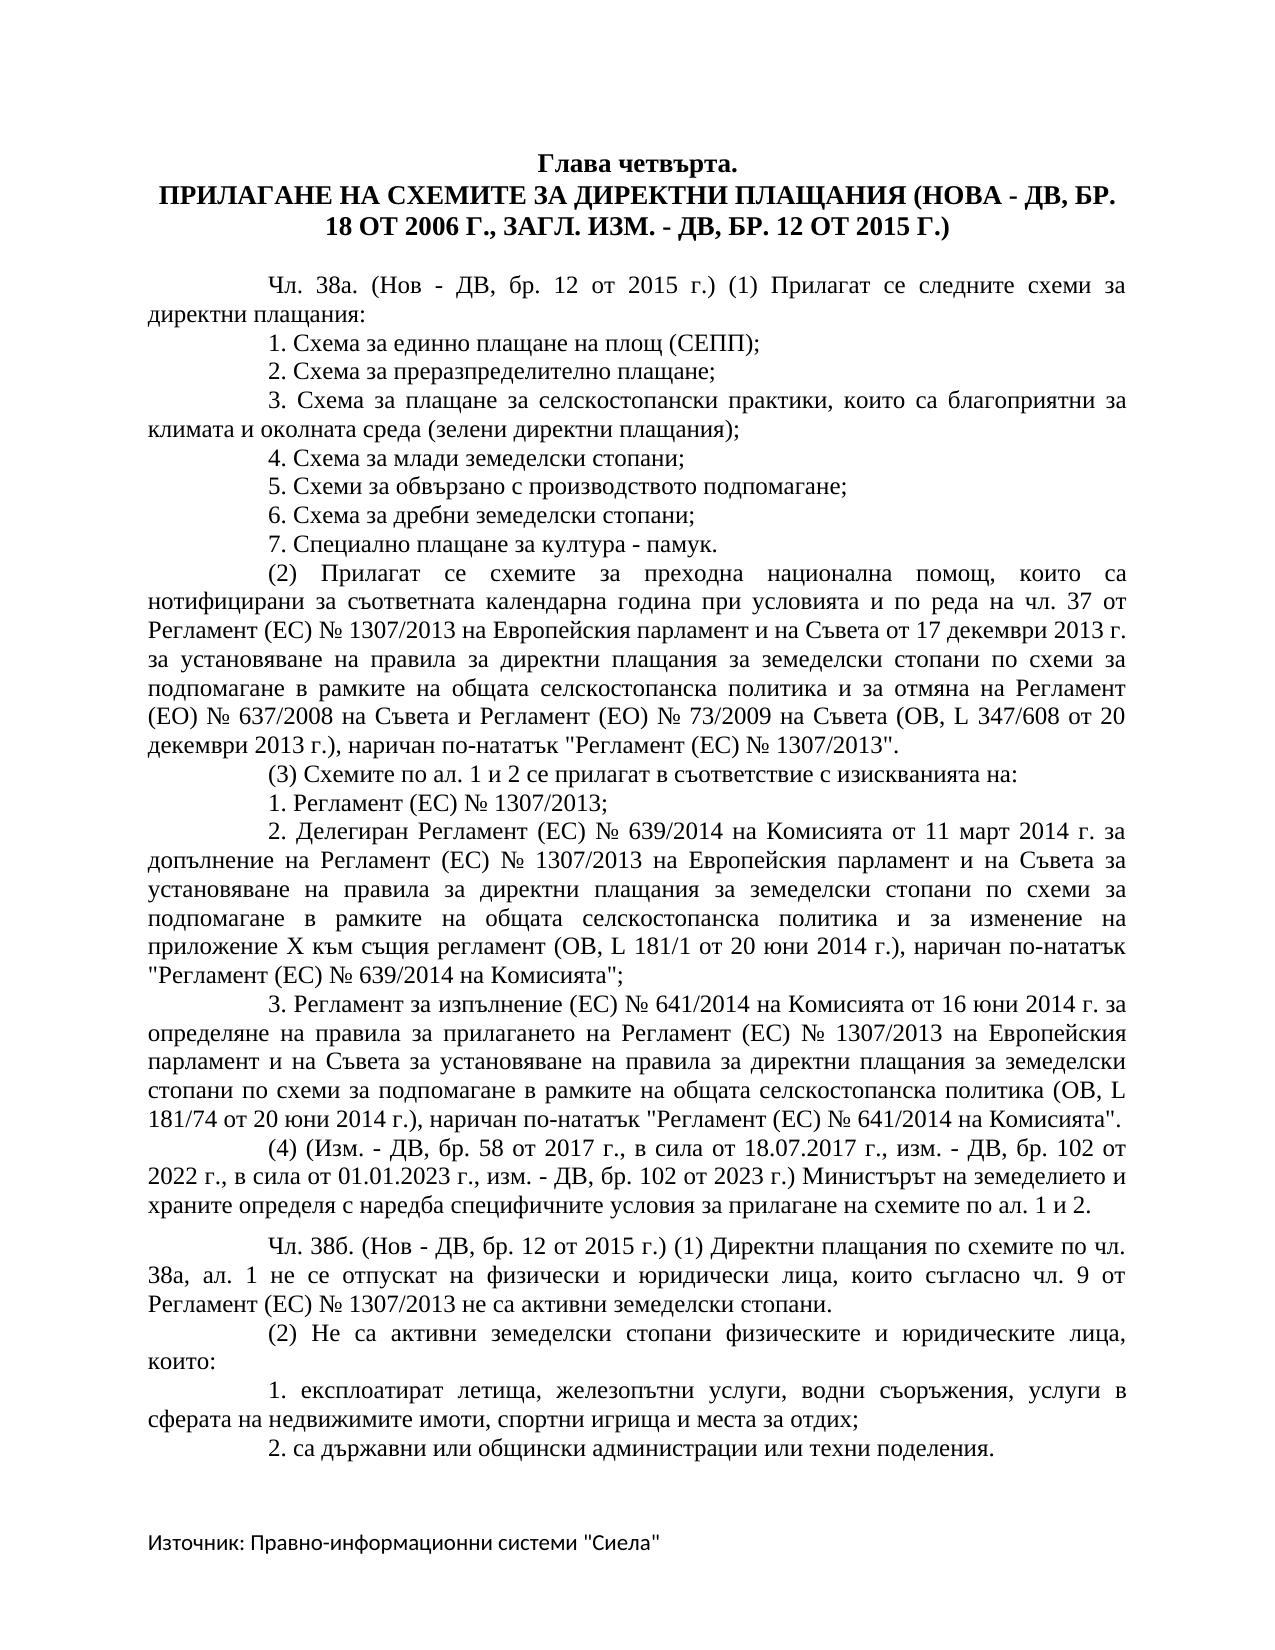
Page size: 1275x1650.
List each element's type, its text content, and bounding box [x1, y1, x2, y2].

text (2) Прилагат се схемите за преходна национална помощ, които са нотифицирани за съответната календарна година при условията и по реда на чл. 37 от Регламент (ЕС) № 1307/2013 на Европейския парламент и на Съвета от 17 декември 2013 г. за установяване на правила за директни плащания за земеделски стопани по схеми за подпомагане в рамките на общата селскостопанска политика и за отмяна на Регламент (ЕО) № 637/2008 на Съвета и Регламент (ЕО) № 73/2009 на Съвета (ОВ, L 347/608 от 20 декември 2013 г.), наричан по-нататък "Регламент (ЕС) № 1307/2013". [148, 558, 1127, 759]
text 2. Делегиран Регламент (ЕС) № 639/2014 на Комисията от 11 март 2014 г. за допълнение на Регламент (ЕС) № 1307/2013 на Европейския парламент и на Съвета за установяване на правила за директни плащания за земеделски стопани по схеми за подпомагане в рамките на общата селскостопанска политика и за изменение на приложение X към същия регламент (ОВ, L 181/1 от 20 юни 2014 г.), наричан по-нататък "Регламент (ЕС) № 639/2014 на Комисията"; [148, 816, 1127, 989]
text Чл. 38а. (Нов - ДВ, бр. 12 от 2015 г.) (1) Прилагат се следните схеми за директни плащания: [148, 270, 1127, 328]
text Чл. 38б. (Нов - ДВ, бр. 12 от 2015 г.) (1) Директни плащания по схемите по чл. 38а, ал. 1 не се отпускат на физически и юридически лица, които съгласно чл. 9 от Регламент (ЕС) № 1307/2013 не са активни земеделски стопани. [148, 1231, 1127, 1318]
text (3) Схемите по ал. 1 и 2 се прилагат в съответствие с изискванията на: [148, 759, 1127, 788]
text 5. Схеми за обвързано с производството подпомагане; [148, 471, 1127, 500]
text Глава четвърта. ПРИЛАГАНЕ НА СХЕМИТЕ ЗА ДИРЕКТНИ ПЛАЩАНИЯ (НОВА - ДВ, БР. 18 ОТ 2006 Г., ЗАГЛ. ИЗМ. - ДВ, БР. 12 ОТ 2015 Г.) [148, 148, 1127, 241]
text 3. Схема за плащане за селскостопански практики, които са благоприятни за климата и околната среда (зелени директни плащания); [148, 385, 1127, 443]
text 2. Схема за преразпределително плащане; [148, 356, 1127, 385]
text 7. Специално плащане за култура - памук. [148, 529, 1127, 558]
text 6. Схема за дребни земеделски стопани; [148, 500, 1127, 529]
text 3. Регламент за изпълнение (ЕС) № 641/2014 на Комисията от 16 юни 2014 г. за определяне на правила за прилагането на Регламент (ЕС) № 1307/2013 на Европейския парламент и на Съвета за установяване на правила за директни плащания за земеделски стопани по схеми за подпомагане в рамките на общата селскостопанска политика (ОВ, L 181/74 от 20 юни 2014 г.), наричан по-нататък "Регламент (ЕС) № 641/2014 на Комисията". [148, 989, 1127, 1133]
text (4) (Изм. - ДВ, бр. 58 от 2017 г., в сила от 18.07.2017 г., изм. - ДВ, бр. 102 от 2022 г., в сила от 01.01.2023 г., изм. - ДВ, бр. 102 от 2023 г.) Министърът на земеделието и храните определя с наредба специфичните условия за прилагане на схемите по ал. 1 и 2. [148, 1133, 1127, 1219]
text 1. Схема за единно плащане на площ (СЕПП); [148, 328, 1127, 356]
text 1. Регламент (ЕС) № 1307/2013; [148, 788, 1127, 816]
text 2. са държавни или общински администрации или техни поделения. [148, 1433, 1127, 1461]
text 4. Схема за млади земеделски стопани; [148, 443, 1127, 471]
text 1. експлоатират летища, железопътни услуги, водни съоръжения, услуги в сферата на недвижимите имоти, спортни игрища и места за отдих; [148, 1375, 1127, 1433]
text (2) Не са активни земеделски стопани физическите и юридическите лица, които: [148, 1318, 1127, 1375]
